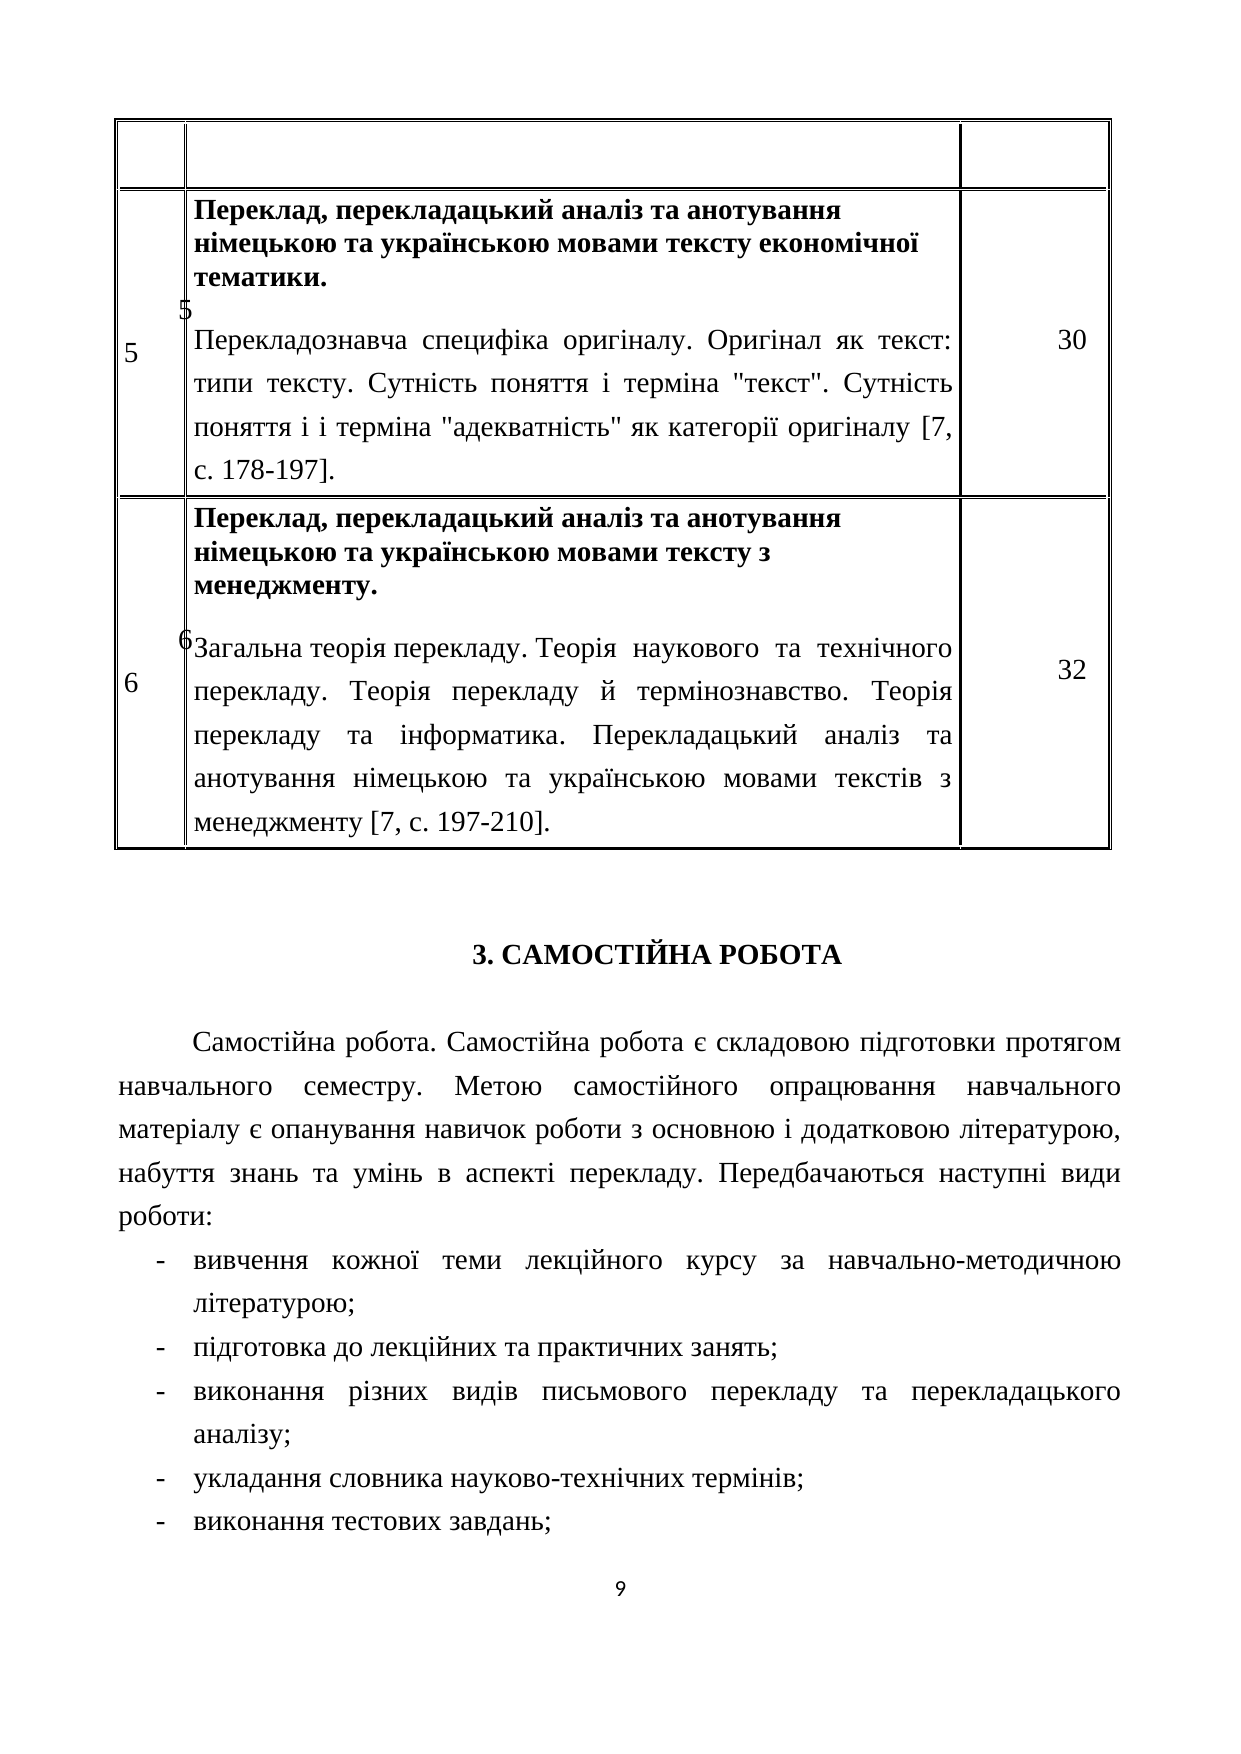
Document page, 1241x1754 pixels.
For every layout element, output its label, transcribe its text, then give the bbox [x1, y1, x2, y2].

list укладання словника науково-технічних термінів; [156, 1460, 1122, 1493]
table_cell 4 4 [118, 122, 186, 187]
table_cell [186, 122, 960, 187]
table_cell 6 6 [118, 495, 186, 847]
list виконання різних видів письмового перекладу та перекладацького аналізу; [156, 1373, 1122, 1450]
list виконання тестових завдань; [156, 1503, 1122, 1537]
table_cell 5 5 [118, 187, 184, 495]
list підготовка до лекційних та практичних занять; [156, 1329, 1122, 1363]
table_cell 32 [960, 495, 1109, 847]
text 3. САМОСТІЙНА РОБОТА [118, 937, 1122, 971]
table_cell Переклад, перекладацький аналіз та анотування німецькою та українською мовами тексту з менеджменту. Загальна теорія перекладу. Теорія наукового та технічного перекладу. Теорія перекладу й термінознавство. Теорія перекладу та інформатика. Перекладацький аналіз та анотування німецькою та українською мовами текстів з менеджменту [7, с. 197-210]. [186, 499, 960, 847]
text Самостійна робота. Самостійна робота є складовою підготовки протягом навчального семестру. Метою самостійного опрацювання навчального матеріалу є опанування навичок роботи з основною і додатковою літературою, набуття знань та умінь в аспекті перекладу. Передбачаються наступні види роботи: [118, 1024, 1122, 1232]
table_cell 20 [960, 122, 1108, 187]
table_cell Переклад, перекладацький аналіз та анотування німецькою та українською мовами тексту економічної тематики. Перекладознавча специфіка оригіналу. Оригінал як текст: типи тексту. Сутність поняття і терміна "текст". Сутність поняття і і терміна "адекватність" як категорії оригіналу [7, с. 178-197]. [187, 191, 959, 495]
list вивчення кожної теми лекційного курсу за навчально-методичною літературою; [156, 1242, 1122, 1319]
table_cell 30 [962, 187, 1109, 495]
